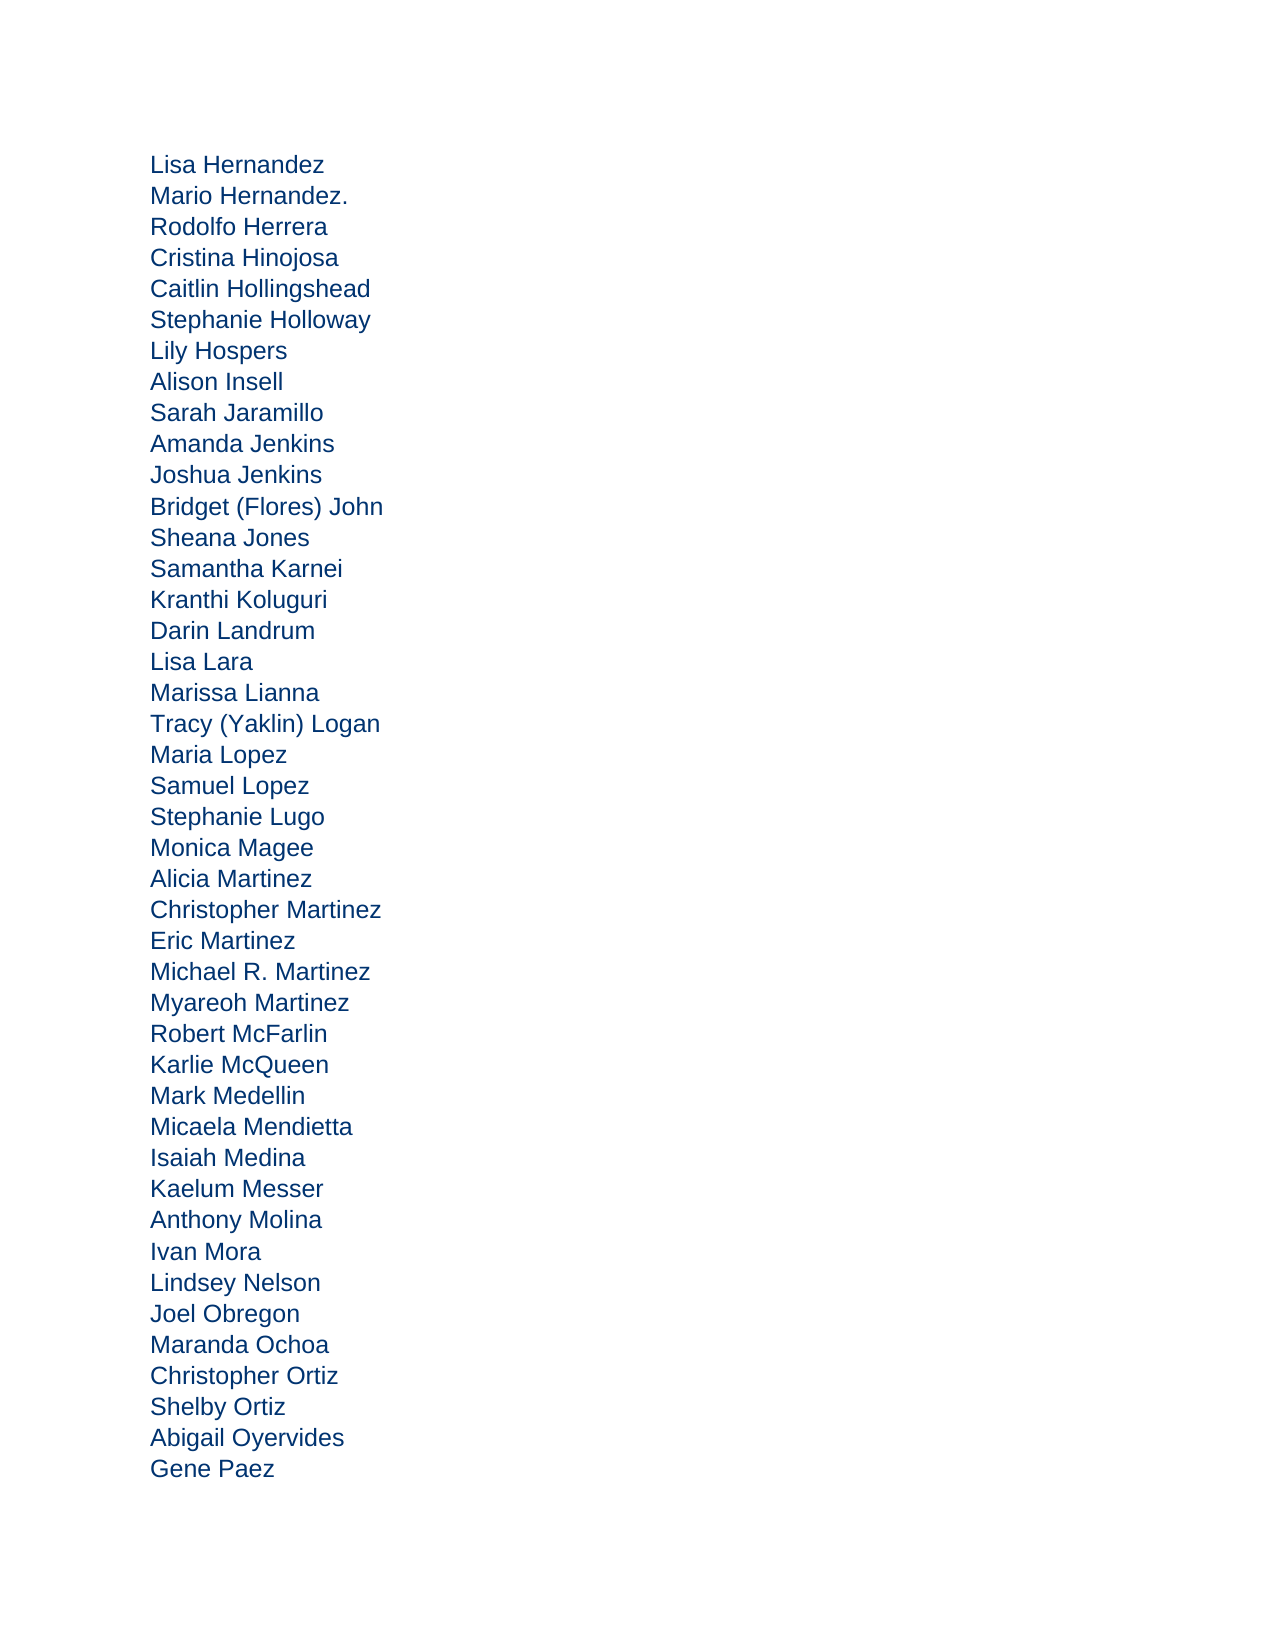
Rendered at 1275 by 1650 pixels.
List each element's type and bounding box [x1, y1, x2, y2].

text [150, 150, 1125, 1482]
